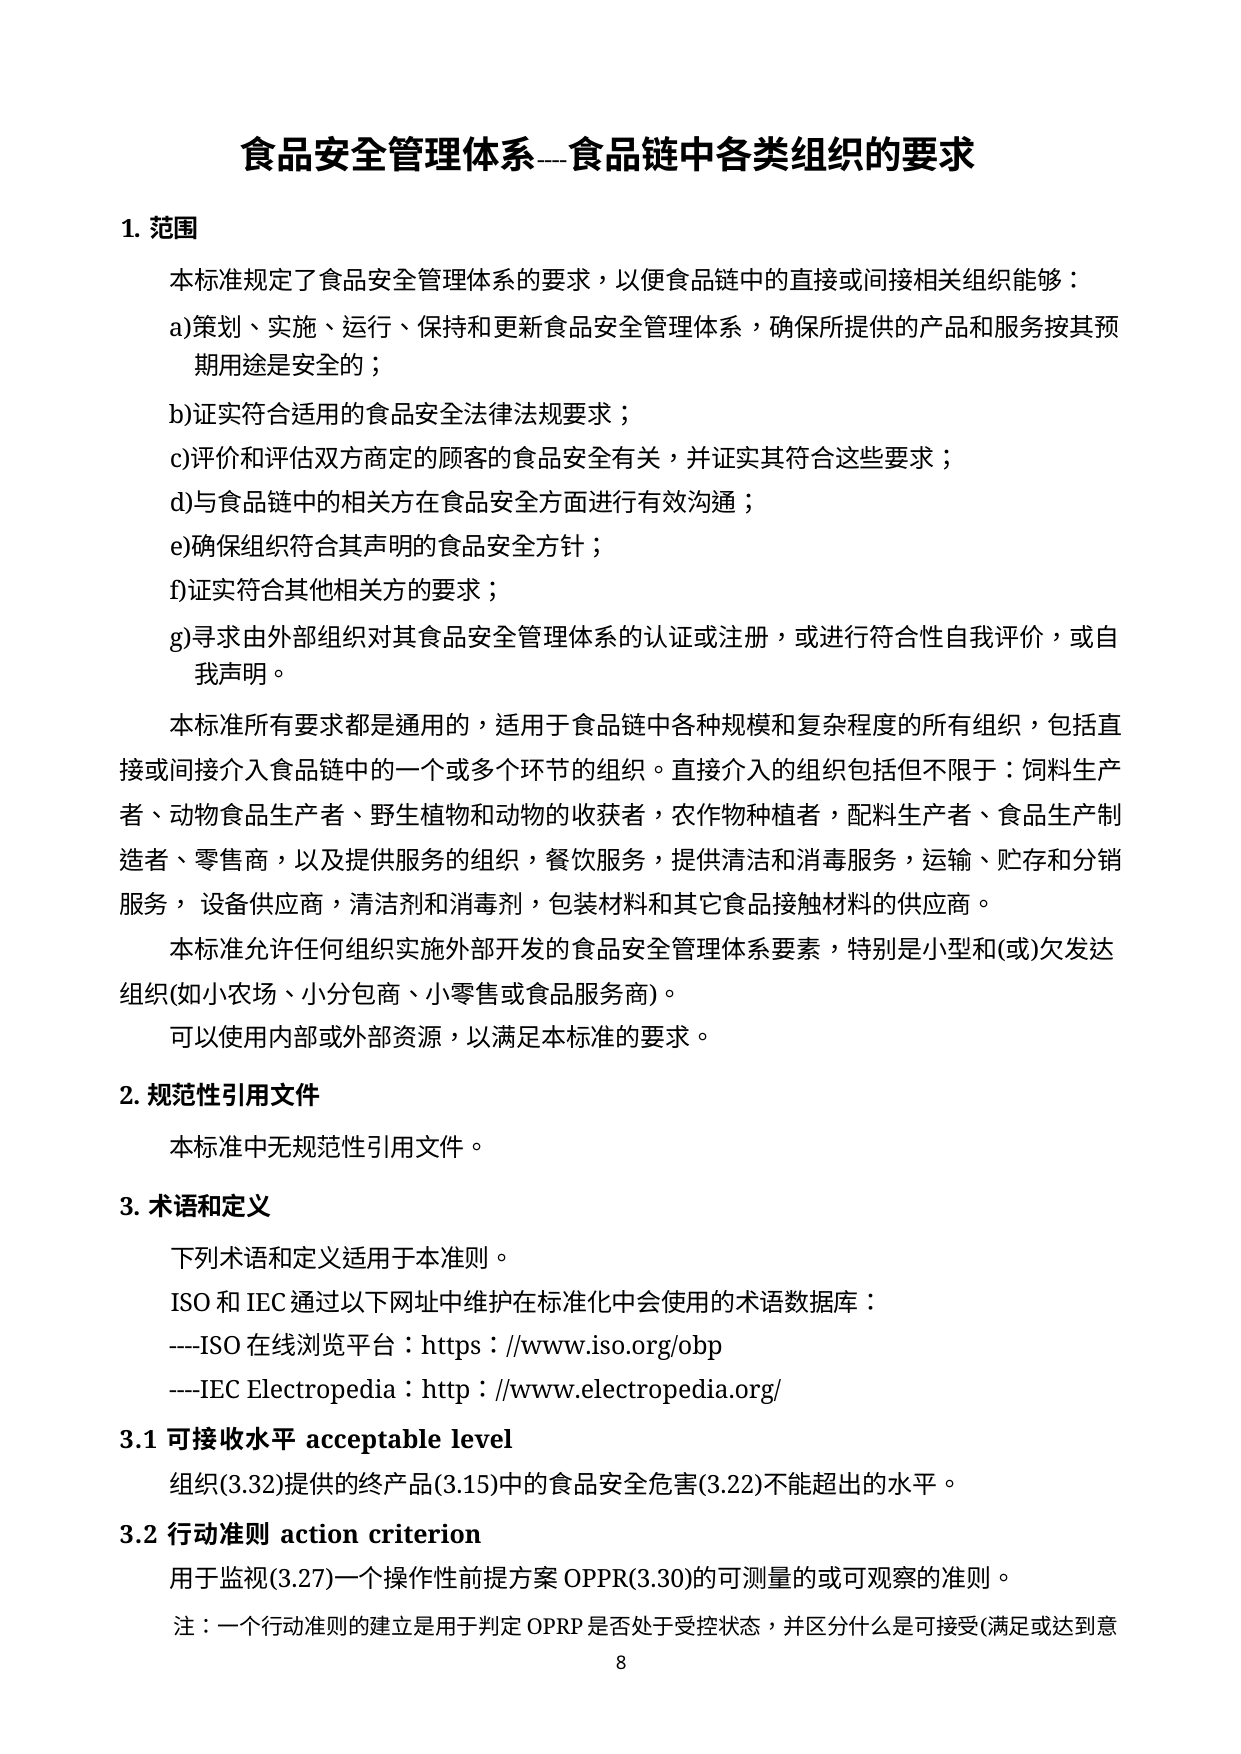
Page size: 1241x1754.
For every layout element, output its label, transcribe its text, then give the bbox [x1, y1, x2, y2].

text ISO和IEC通过以下网址中维护在标准化中会使用的术语数据库： [170, 1286, 1122, 1317]
text e)确保组织符合其声明的食品安全方针； [169, 531, 1122, 562]
text 本标准所有要求都是通用的，适用于食品链中各种规模和复杂程度的所有组织，包括直 接或间接介入食品链中的一个或多个环节的组织。直接介入的组织包括但不限于：饲料生产 者、动物食品生产者、野生植物和动物的收获者，农作物种植者，配料生产者、食品生产制 造者、零售商，以及提供服务的组织，餐饮服务，提供清洁和消毒服务，运输、贮存和分销 服务， 设备供应商，清洁剂和消毒剂，包装材料和其它食品接触材料的供应商。 [119, 708, 1122, 921]
text a)策划、实施、运行、保持和更新食品安全管理体系，确保所提供的产品和服务按其预 期用途是安全的； [169, 309, 1122, 381]
text ----IEC Electropedia：http：//www.electropedia.org/ [169, 1375, 1122, 1405]
text 下列术语和定义适用于本准则。 [170, 1242, 1122, 1273]
text 组织(3.32)提供的终产品(3.15)中的食品安全危害(3.22)不能超出的水平。 [169, 1469, 1122, 1500]
text 本标准允许任何组织实施外部开发的食品安全管理体系要素，特别是小型和(或)欠发达 组织(如小农场、小分包商、小零售或食品服务商)。 [119, 932, 1122, 1011]
text c)评价和评估双方商定的顾客的食品安全有关，并证实其符合这些要求； [169, 442, 1122, 473]
text ----ISO在线浏览平台：https：//www.iso.org/obp [169, 1331, 1122, 1361]
text 本标准中无规范性引用文件。 [169, 1132, 1122, 1163]
text d)与食品链中的相关方在食品安全方面进行有效沟通； [169, 487, 1122, 518]
text 本标准规定了食品安全管理体系的要求，以便食品链中的直接或间接相关组织能够： [169, 265, 1122, 296]
text f)证实符合其他相关方的要求； [169, 575, 1122, 606]
text b)证实符合适用的食品安全法律法规要求； [169, 398, 1122, 429]
text g)寻求由外部组织对其食品安全管理体系的认证或注册，或进行符合性自我评价，或自 我声明。 [169, 619, 1122, 691]
text 用于监视(3.27)一个操作性前提方案OPPR(3.30)的可测量的或可观察的准则。 [169, 1563, 1122, 1594]
text 可以使用内部或外部资源，以满足本标准的要求。 [169, 1022, 1122, 1053]
text 3. 术语和定义 [119, 1190, 1122, 1221]
text 3.2 行动准则 action criterion [119, 1519, 1122, 1550]
text 1. 范围 [121, 213, 1122, 244]
text 食品安全管理体系----食品链中各类组织的要求 [239, 132, 1122, 178]
text 3.1 可接收水平 acceptable level [119, 1425, 1122, 1455]
text 2. 规范性引用文件 [119, 1080, 1122, 1111]
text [174, 1611, 1122, 1640]
